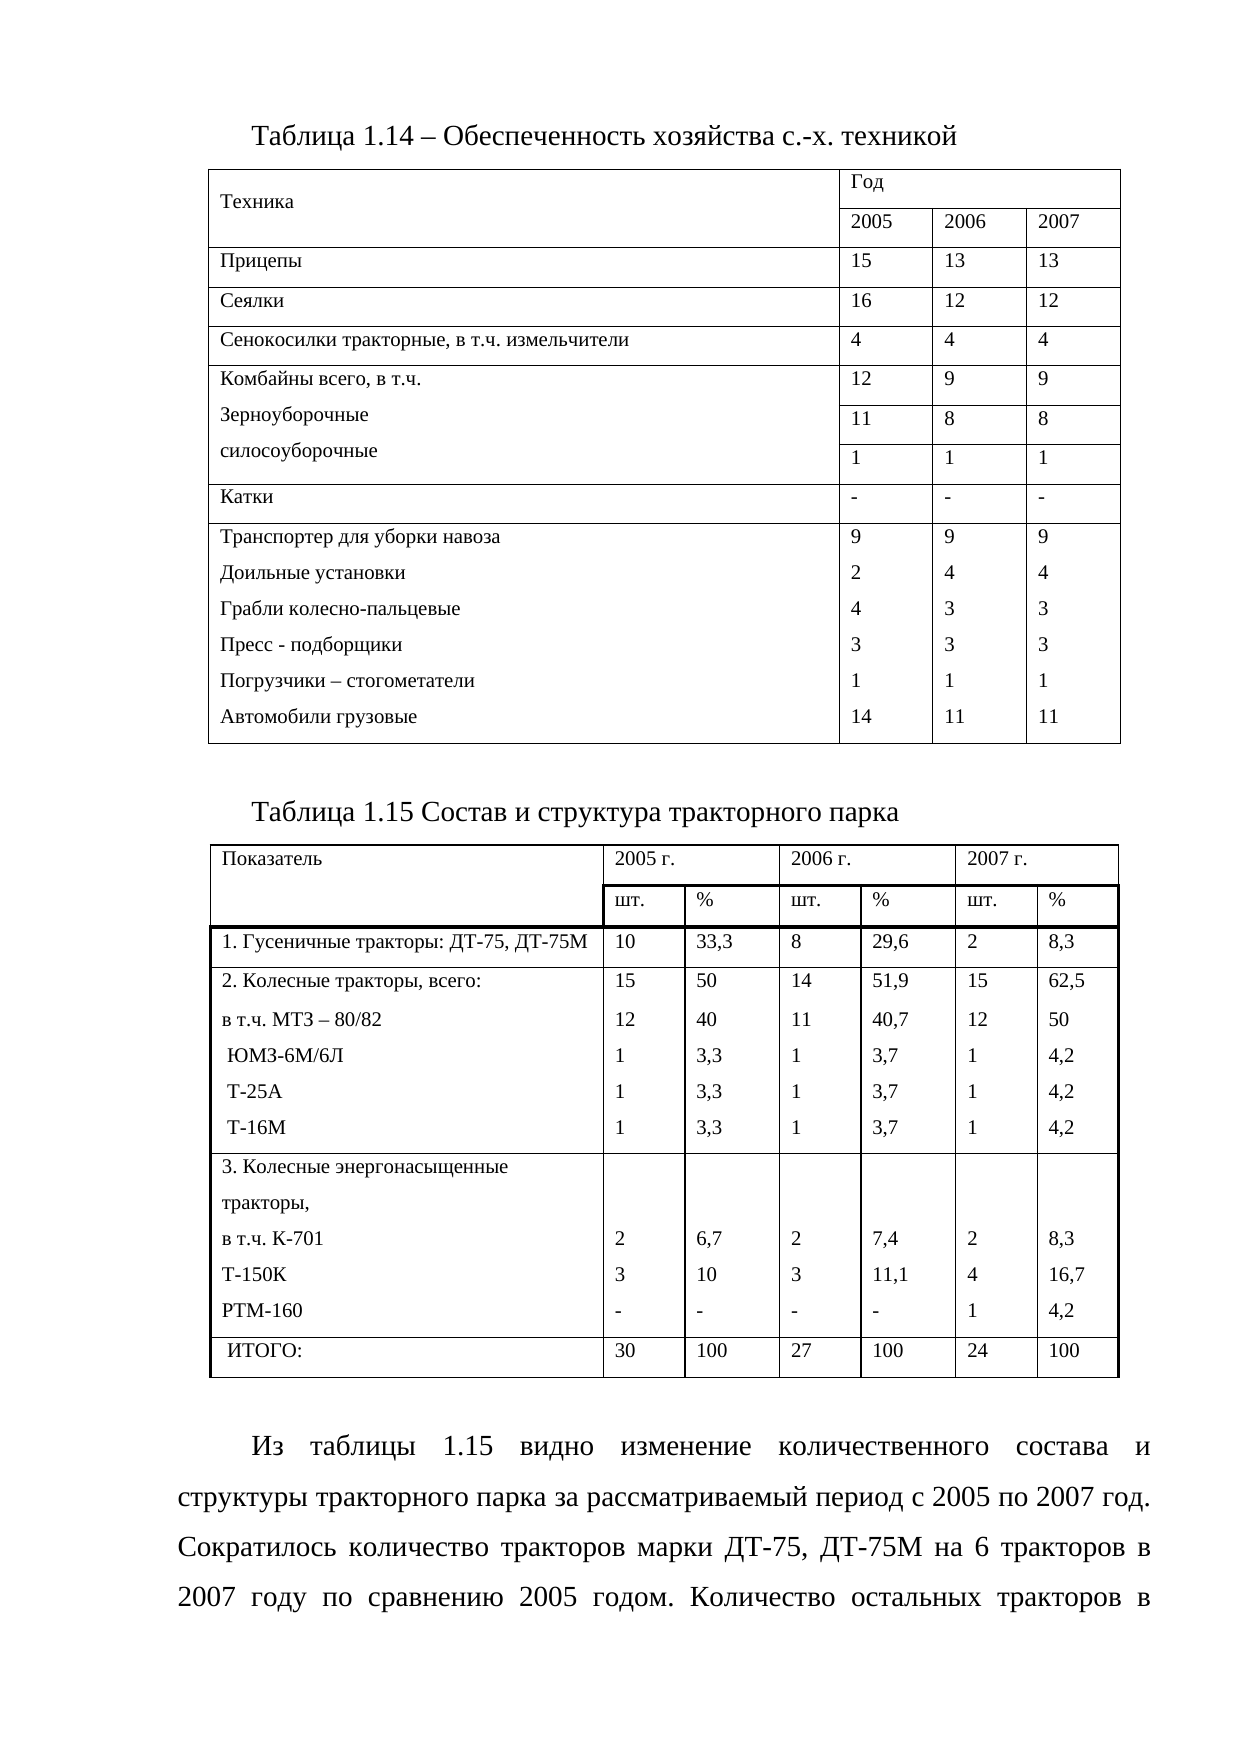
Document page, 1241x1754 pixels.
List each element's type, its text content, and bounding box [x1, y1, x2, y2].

table_header . [780, 846, 955, 884]
table_cell % [1038, 887, 1117, 925]
table_cell Сенокосилки тракторные, в т.ч. измельчители [209, 327, 839, 365]
table_cell 50 4,2 4,2 4,2 [1038, 1007, 1117, 1153]
table_cell 10 [604, 929, 684, 967]
table_cell 2005 [840, 209, 932, 247]
text Таблица 1.14 – Обеспеченность хозяйства с.-х. техникой [177, 118, 1152, 152]
table_cell шт. [956, 887, 1037, 925]
table_cell 2 3 - [780, 1154, 860, 1337]
table_cell 9 4 3 3 1 11 [933, 524, 1026, 742]
table_cell 27 [780, 1338, 860, 1377]
table_cell 2 [956, 929, 1037, 967]
table_cell - [1027, 485, 1120, 523]
table_cell 4 [840, 327, 932, 365]
table_cell 8 [1027, 406, 1120, 444]
table_cell 8,3 16,7 4,2 [1038, 1154, 1117, 1337]
table_cell 6,7 10 - [686, 1154, 779, 1337]
table_cell шт. [780, 887, 860, 925]
table_cell 7,4 11,1 - [862, 1154, 955, 1337]
table_cell 14 [780, 968, 860, 1007]
table_cell Транспортер для уборки навоза Доильные установки Грабли колесно-пальцевые Пресс - подборщики Погрузчики – стогометатели Автомобили грузовые [209, 524, 839, 742]
table_header Год [840, 170, 1120, 208]
table_cell шт. [605, 887, 684, 925]
table_cell 29,6 [862, 929, 955, 967]
table_cell 100 [686, 1338, 779, 1377]
table_cell 8,3 [1038, 929, 1117, 967]
table_cell 15 [840, 248, 932, 287]
table_cell 4 [1027, 327, 1120, 365]
table_header . [956, 846, 1118, 884]
table_cell 50 [686, 968, 779, 1007]
table_cell 1 [1027, 445, 1120, 483]
table_cell Прицепы [209, 248, 839, 287]
table_header . [604, 846, 779, 884]
table_cell 9 [933, 366, 1026, 405]
table_cell 4 [933, 327, 1026, 365]
table_cell 1 [840, 445, 932, 483]
table_cell 12 [933, 288, 1026, 326]
table_cell % [686, 887, 779, 925]
table_cell 16 [840, 288, 932, 326]
table_cell - [933, 485, 1026, 523]
table_cell 33,3 [686, 929, 779, 967]
table_cell 1. Гусеничные тракторы: ДТ-75, ДТ-75М [212, 929, 603, 967]
table_cell 11 [840, 406, 932, 444]
table_cell 8 [933, 406, 1026, 444]
table_cell [211, 884, 602, 925]
table_cell 1 [933, 445, 1026, 483]
table_cell Сеялки [209, 288, 839, 326]
table_cell 9 [1027, 366, 1120, 405]
table_cell 15 [604, 968, 684, 1007]
table_cell 2 3 - [604, 1154, 684, 1337]
table_cell Комбайны всего, в т.ч. Зерноуборочные силосоуборочные [209, 366, 839, 483]
table_cell 62,5 [1038, 968, 1117, 1007]
table_cell в т.ч. МТЗ – 80/82 ЮМЗ-6М/6Л Т-25А Т-16М [212, 1007, 603, 1153]
table_cell 2 4 1 [956, 1154, 1037, 1337]
table_cell 40 3,3 3,3 3,3 [686, 1007, 779, 1153]
table_cell 9 2 4 3 1 14 [840, 524, 932, 742]
table_cell 100 [862, 1338, 955, 1377]
table_cell 24 [956, 1338, 1037, 1377]
table_cell 2007 [1027, 209, 1120, 247]
table_cell ИТОГО: [212, 1338, 603, 1377]
table_cell 51,9 [862, 968, 955, 1007]
table_cell Катки [209, 485, 839, 523]
table_cell 100 [1038, 1338, 1117, 1377]
table_cell 8 [780, 929, 860, 967]
table_cell 2. Колесные тракторы, всего: [212, 968, 603, 1007]
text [177, 1428, 1152, 1613]
table_cell 12 1 1 1 [956, 1007, 1037, 1153]
table_cell 3. Колесные энергонасыщенные тракторы, в т.ч. К-701 Т-150К РТМ-160 [212, 1154, 603, 1337]
table_cell 12 [840, 366, 932, 405]
table_cell 9 4 3 3 1 11 [1027, 524, 1120, 742]
table_cell 11 1 1 1 [780, 1007, 860, 1153]
table_cell % [862, 887, 955, 925]
table_header Техника [209, 170, 839, 247]
table_cell 13 [1027, 248, 1120, 287]
table_header Показатель [211, 846, 603, 884]
table_cell 12 1 1 1 [604, 1007, 684, 1153]
table_cell - [840, 485, 932, 523]
table_cell 30 [604, 1338, 684, 1377]
table_cell 2006 [933, 209, 1026, 247]
table_cell 15 [956, 968, 1037, 1007]
table_cell 12 [1027, 288, 1120, 326]
table_cell 13 [933, 248, 1026, 287]
text Таблица 1.15 Состав и структура тракторного парка [177, 794, 1152, 827]
table_cell 40,7 3,7 3,7 3,7 [862, 1007, 955, 1153]
